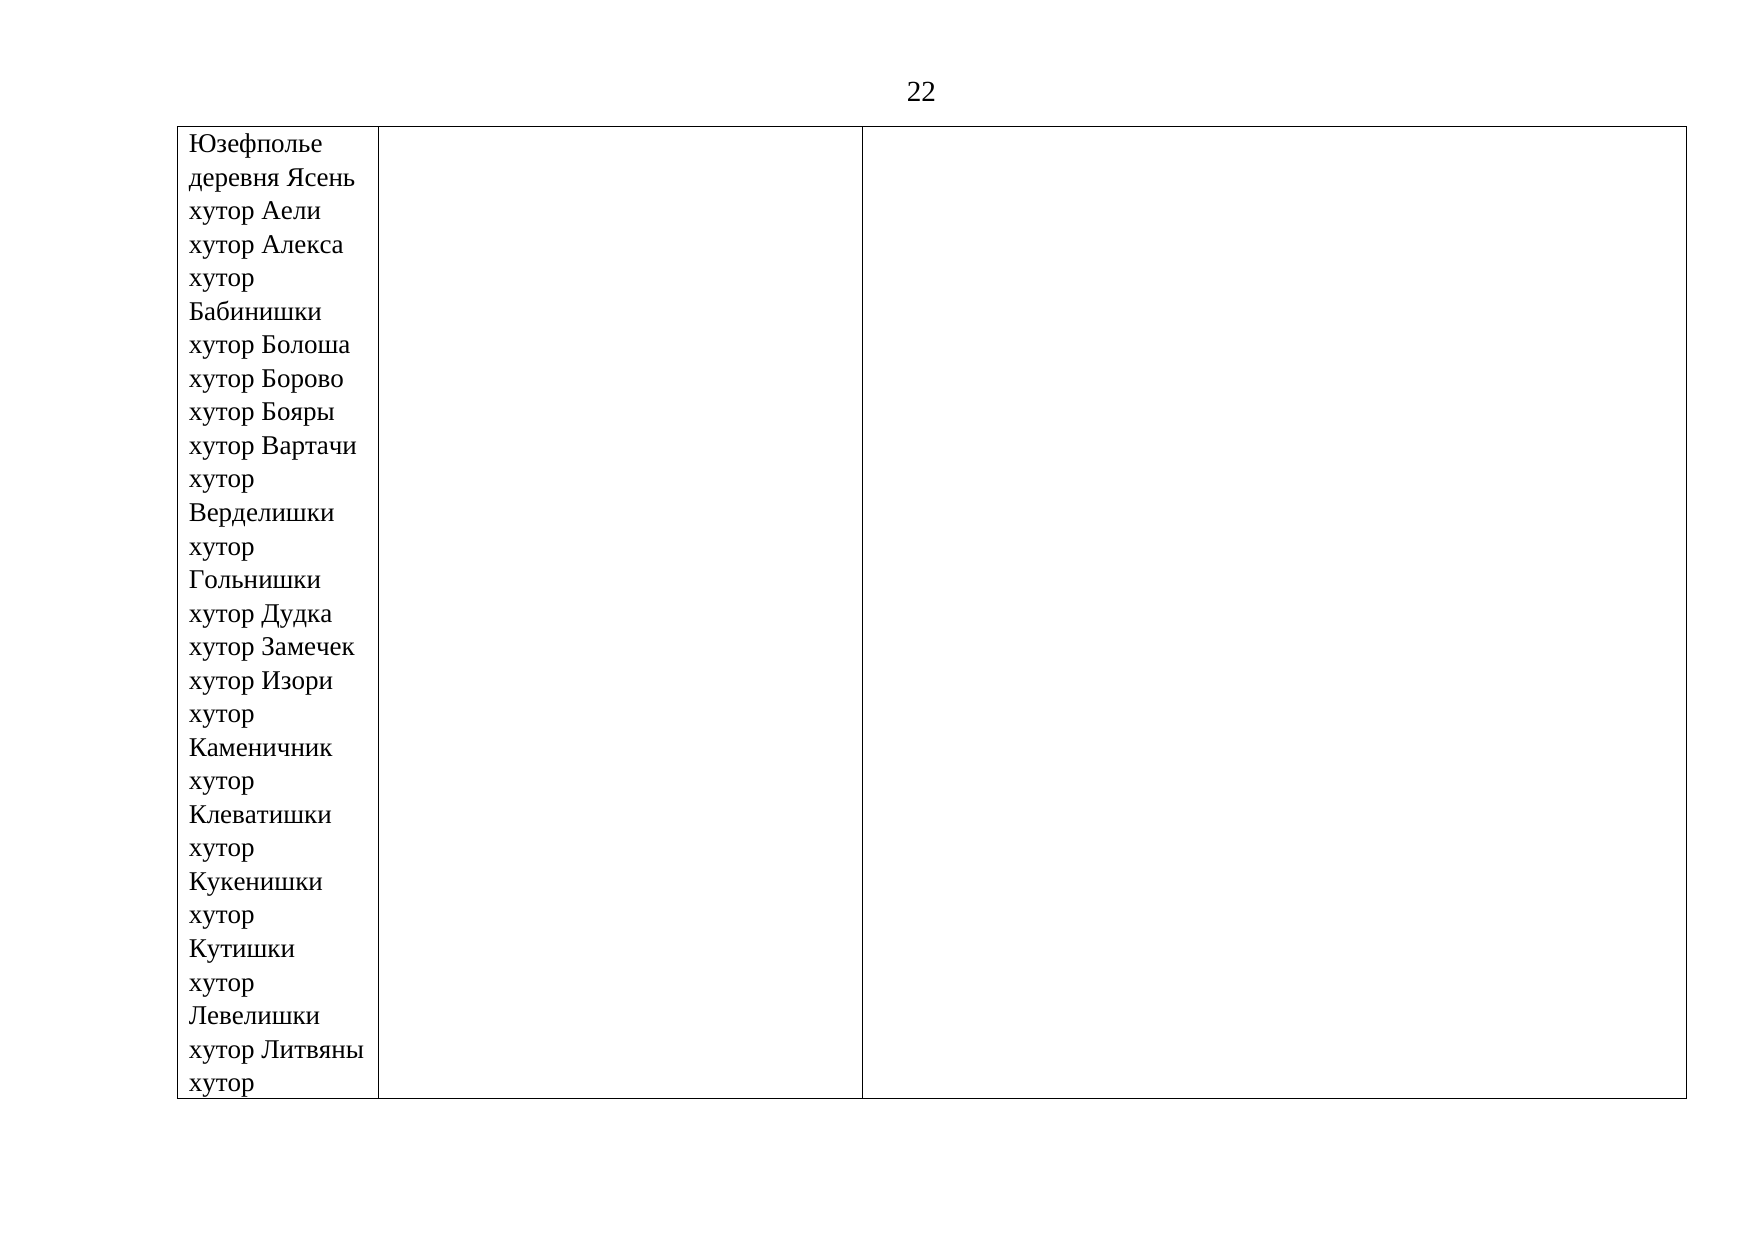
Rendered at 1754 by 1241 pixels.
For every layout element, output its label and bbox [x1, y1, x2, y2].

table_cell [863, 127, 1686, 1097]
table_cell [379, 127, 862, 1097]
